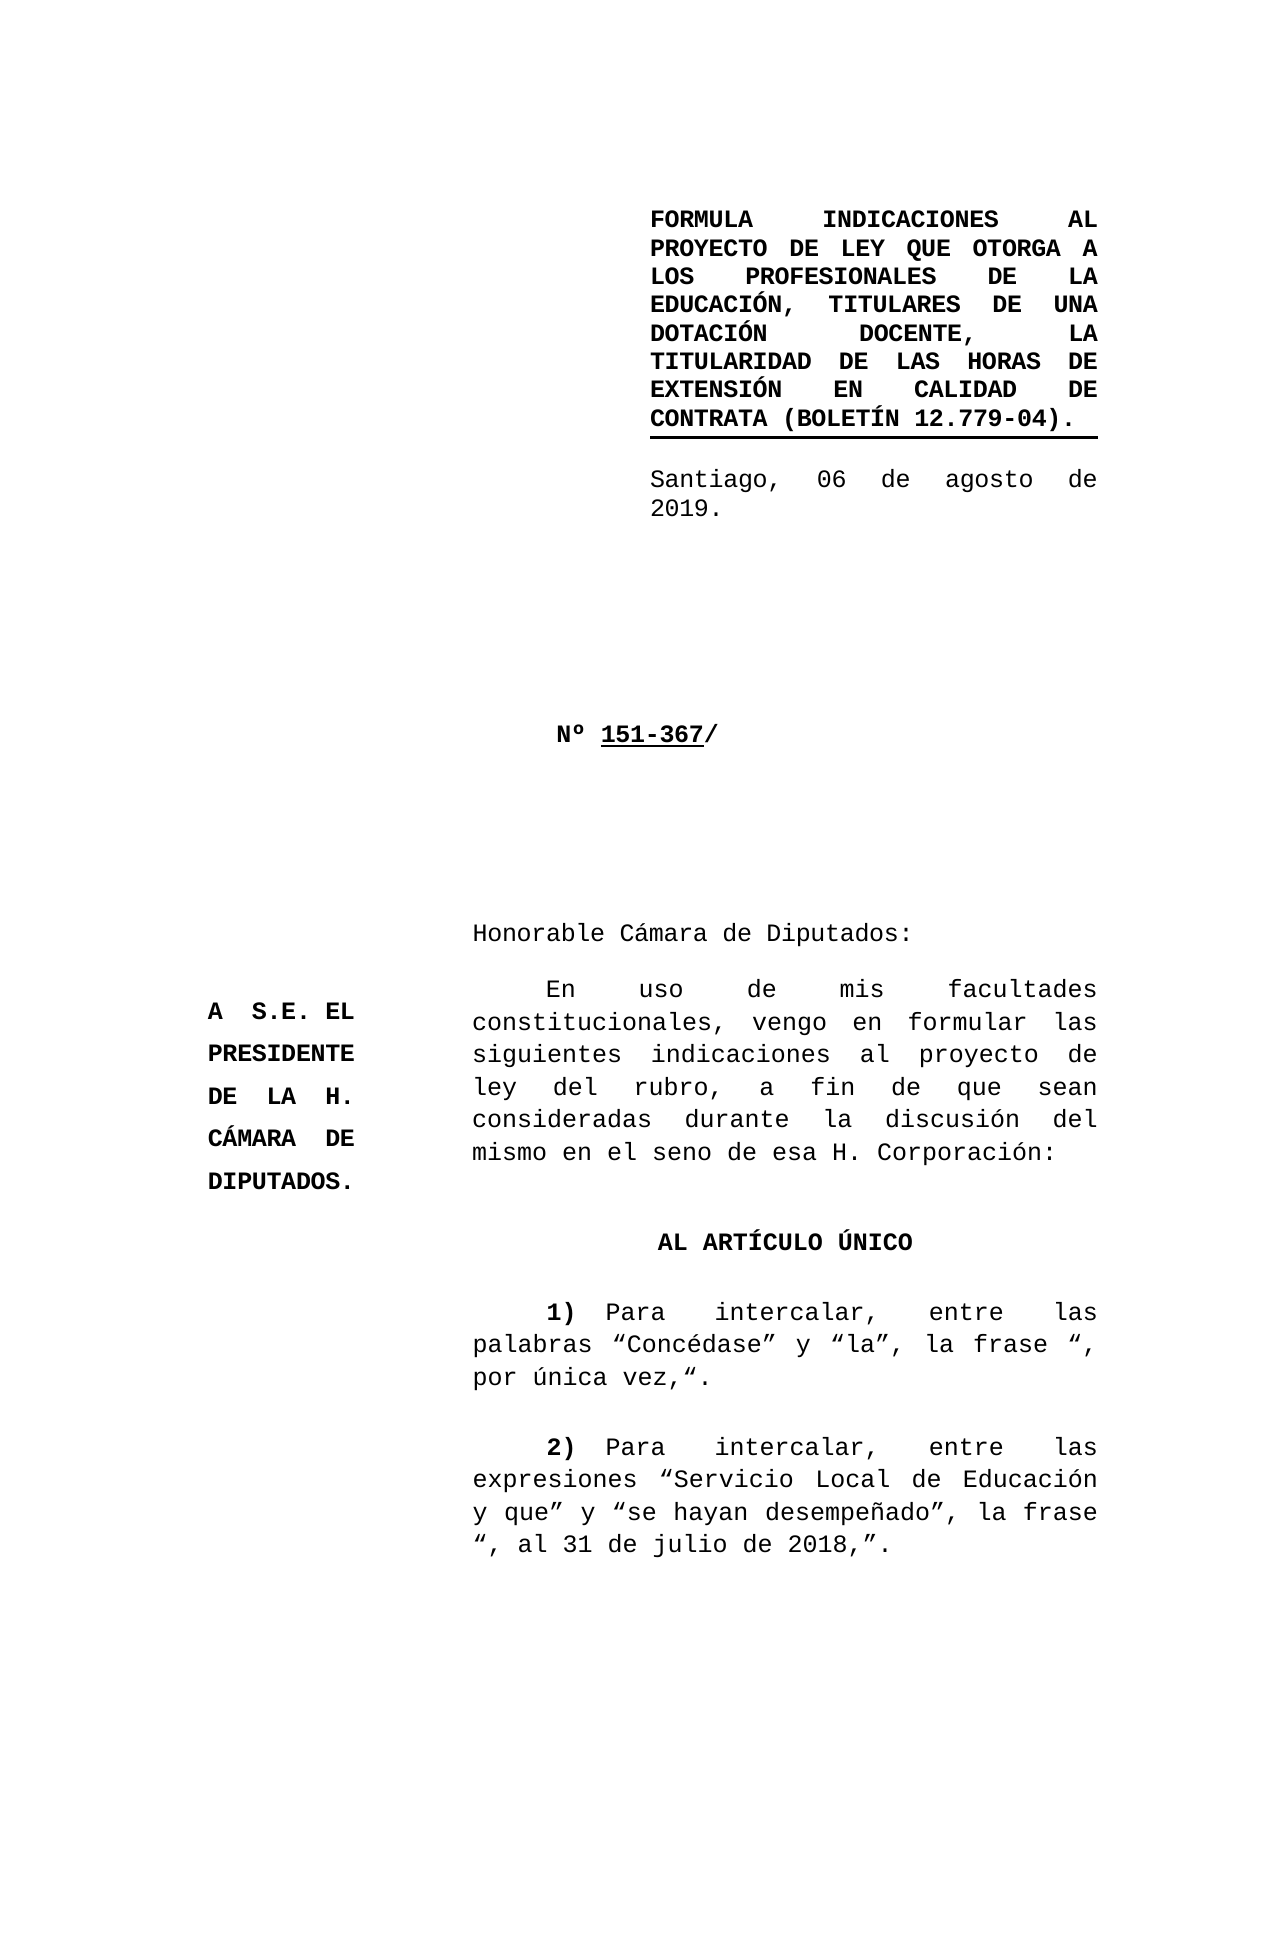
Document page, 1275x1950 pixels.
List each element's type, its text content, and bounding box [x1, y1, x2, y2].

list Para intercalar, entre las expresiones “Servicio Local de Educación y que” y “se hayan desempeñado”, la frase “, al 31 de julio de 2018,”. [472, 1434, 1098, 1560]
text A S.E. EL [208, 998, 457, 1027]
text Santiago, 06 de agosto de 2019. [650, 467, 1098, 524]
text PRESIDENTE [208, 1041, 457, 1069]
text Nº 151-367/ [177, 722, 1098, 750]
text Honorable Cámara de Diputados: [472, 920, 1098, 949]
text AL ARTÍCULO ÚNICO [472, 1229, 1098, 1258]
text FORMULA INDICACIONES AL PROYECTO DE LEY QUE OTORGA A LOS PROFESIONALES DE LA EDUCACIÓN, TITULARES DE UNA DOTACIÓN DOCENTE, LA TITULARIDAD DE LAS HORAS DE EXTENSIÓN EN CALIDAD DE CONTRATA (BOLETÍN 12.779-04). [650, 207, 1098, 436]
text DIPUTADOS. [208, 1168, 457, 1197]
text CÁMARA DE [208, 1126, 457, 1154]
text En uso de mis facultades constitucionales, vengo en formular las siguientes indicaciones al proyecto de ley del rubro, a fin de que sean consideradas durante la discusión del mismo en el seno de esa H. Corporación: [177, 977, 1098, 1168]
list Para intercalar, entre las palabras “Concédase” y “la”, la frase “, por única vez,“. [472, 1299, 1098, 1393]
text DE LA H. [208, 1083, 457, 1112]
